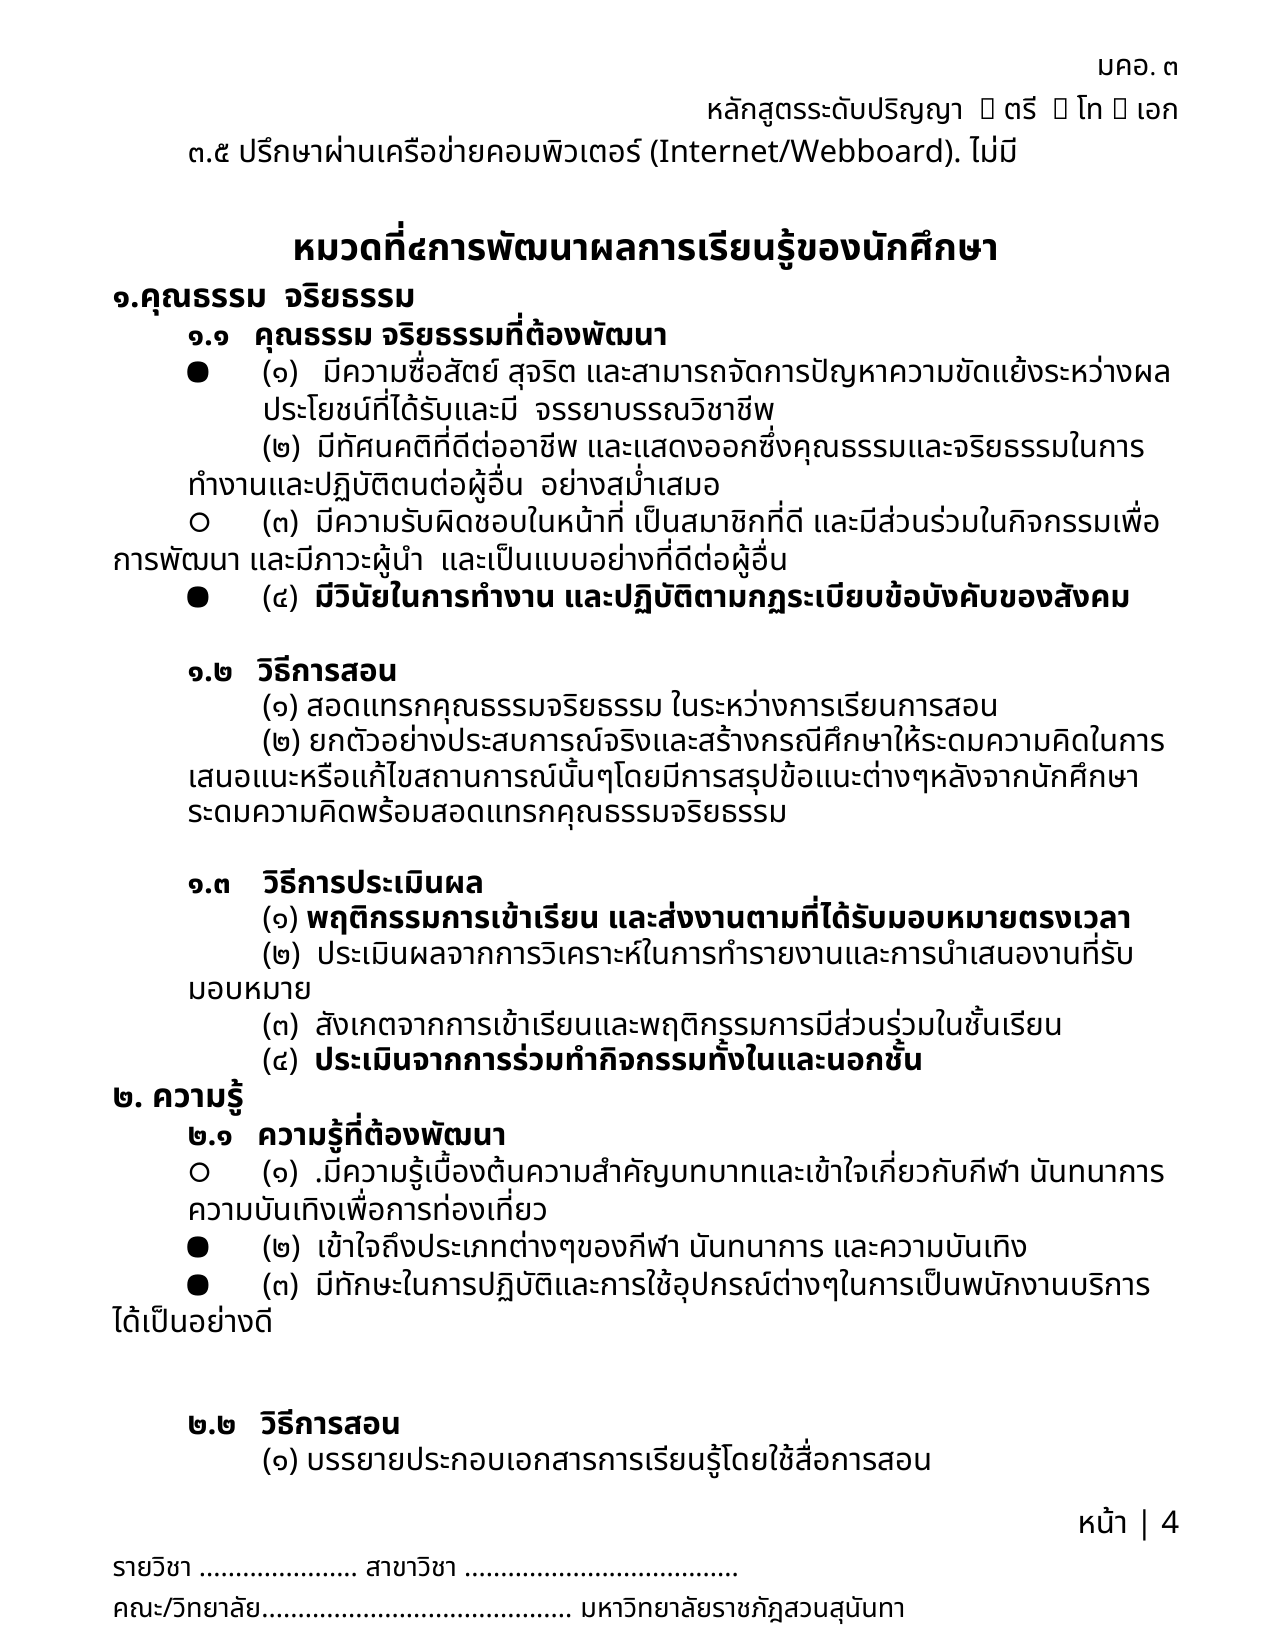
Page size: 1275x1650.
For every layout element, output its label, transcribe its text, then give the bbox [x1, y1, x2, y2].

text (๒) มีทัศนคติที่ดีต่ออาชีพ และแสดงออกซึ่งคุณธรรมและจริยธรรมในการทำงานและปฏิบัติตนต่อผู้อื่น อย่างสม่ำเสมอ [187, 428, 1179, 503]
text หมวดที่๔การพัฒนาผลการเรียนรู้ของนักศึกษา [112, 221, 1179, 278]
text (๑) บรรยายประกอบเอกสารการเรียนรู้โดยใช้สื่อการสอน [187, 1442, 1179, 1477]
text (๒) เข้าใจถึงประเภทต่างๆของกีฬา นันทนาการ และความบันเทิง [187, 1228, 1179, 1265]
text (๓) มีความรับผิดชอบในหน้าที่ เป็นสมาชิกที่ดี และมีส่วนร่วมในกิจกรรมเพื่อการพัฒนา และมีภาวะผู้นำ และเป็นแบบอย่างที่ดีต่อผู้อื่น [112, 503, 1179, 578]
text ๒.๒ วิธีการสอน [112, 1406, 1179, 1442]
text (๔) มีวินัยในการทำงาน และปฏิบัติตามกฏระเบียบข้อบังคับของสังคม [187, 578, 1179, 615]
text ๒.๑ ความรู้ที่ต้องพัฒนา [112, 1115, 1179, 1153]
text (๒) ยกตัวอย่างประสบการณ์จริงและสร้างกรณีศึกษาให้ระดมความคิดในการเสนอแนะหรือแก้ไขสถานการณ์นั้นๆโดยมีการสรุปข้อแนะต่างๆหลังจากนักศึกษาระดมความคิดพร้อมสอดแทรกคุณธรรมจริยธรรม [187, 723, 1179, 830]
text ๒. ความรู้ [112, 1078, 1179, 1115]
text (๓) มีทักษะในการปฏิบัติและการใช้อุปกรณ์ต่างๆในการเป็นพนักงานบริการได้เป็นอย่างดี [112, 1265, 1179, 1340]
text ๑.๓ วิธีการประเมินผล [112, 865, 1179, 901]
text ๑.คุณธรรม จริยธรรม [112, 278, 1179, 315]
text (๒) ประเมินผลจากการวิเคราะห์ในการทำรายงานและการนำเสนองานที่รับมอบหมาย [187, 936, 1179, 1007]
text (๑) มีความซื่อสัตย์ สุจริต และสามารถจัดการปัญหาความขัดแย้งระหว่างผลประโยชน์ที่ได้รับและมี จรรยาบรรณวิชาชีพ [187, 353, 1179, 428]
text (๑) พฤติกรรมการเข้าเรียน และส่งงานตามที่ได้รับมอบหมายตรงเวลา [187, 901, 1179, 936]
text ๓.๕ ปรึกษาผ่านเครือข่ายคอมพิวเตอร์ (Internet/Webboard). ไม่มี [112, 132, 1179, 170]
text ๑.๒ วิธีการสอน [112, 653, 1179, 688]
text (๑) .มีความรู้เบื้องต้นความสำคัญบทบาทและเข้าใจเกี่ยวกับกีฬา นันทนาการ ความบันเทิงเพื่อการท่องเที่ยว [187, 1153, 1179, 1228]
text (๔) ประเมินจากการร่วมทำกิจกรรมทั้งในและนอกชั้น [187, 1042, 1179, 1078]
text (๑) สอดแทรกคุณธรรมจริยธรรม ในระหว่างการเรียนการสอน [187, 688, 1179, 723]
text (๓) สังเกตจากการเข้าเรียนและพฤติกรรมการมีส่วนร่วมในชั้นเรียน [187, 1007, 1179, 1042]
text ๑.๑ คุณธรรม จริยธรรมที่ต้องพัฒนา [112, 315, 1179, 353]
